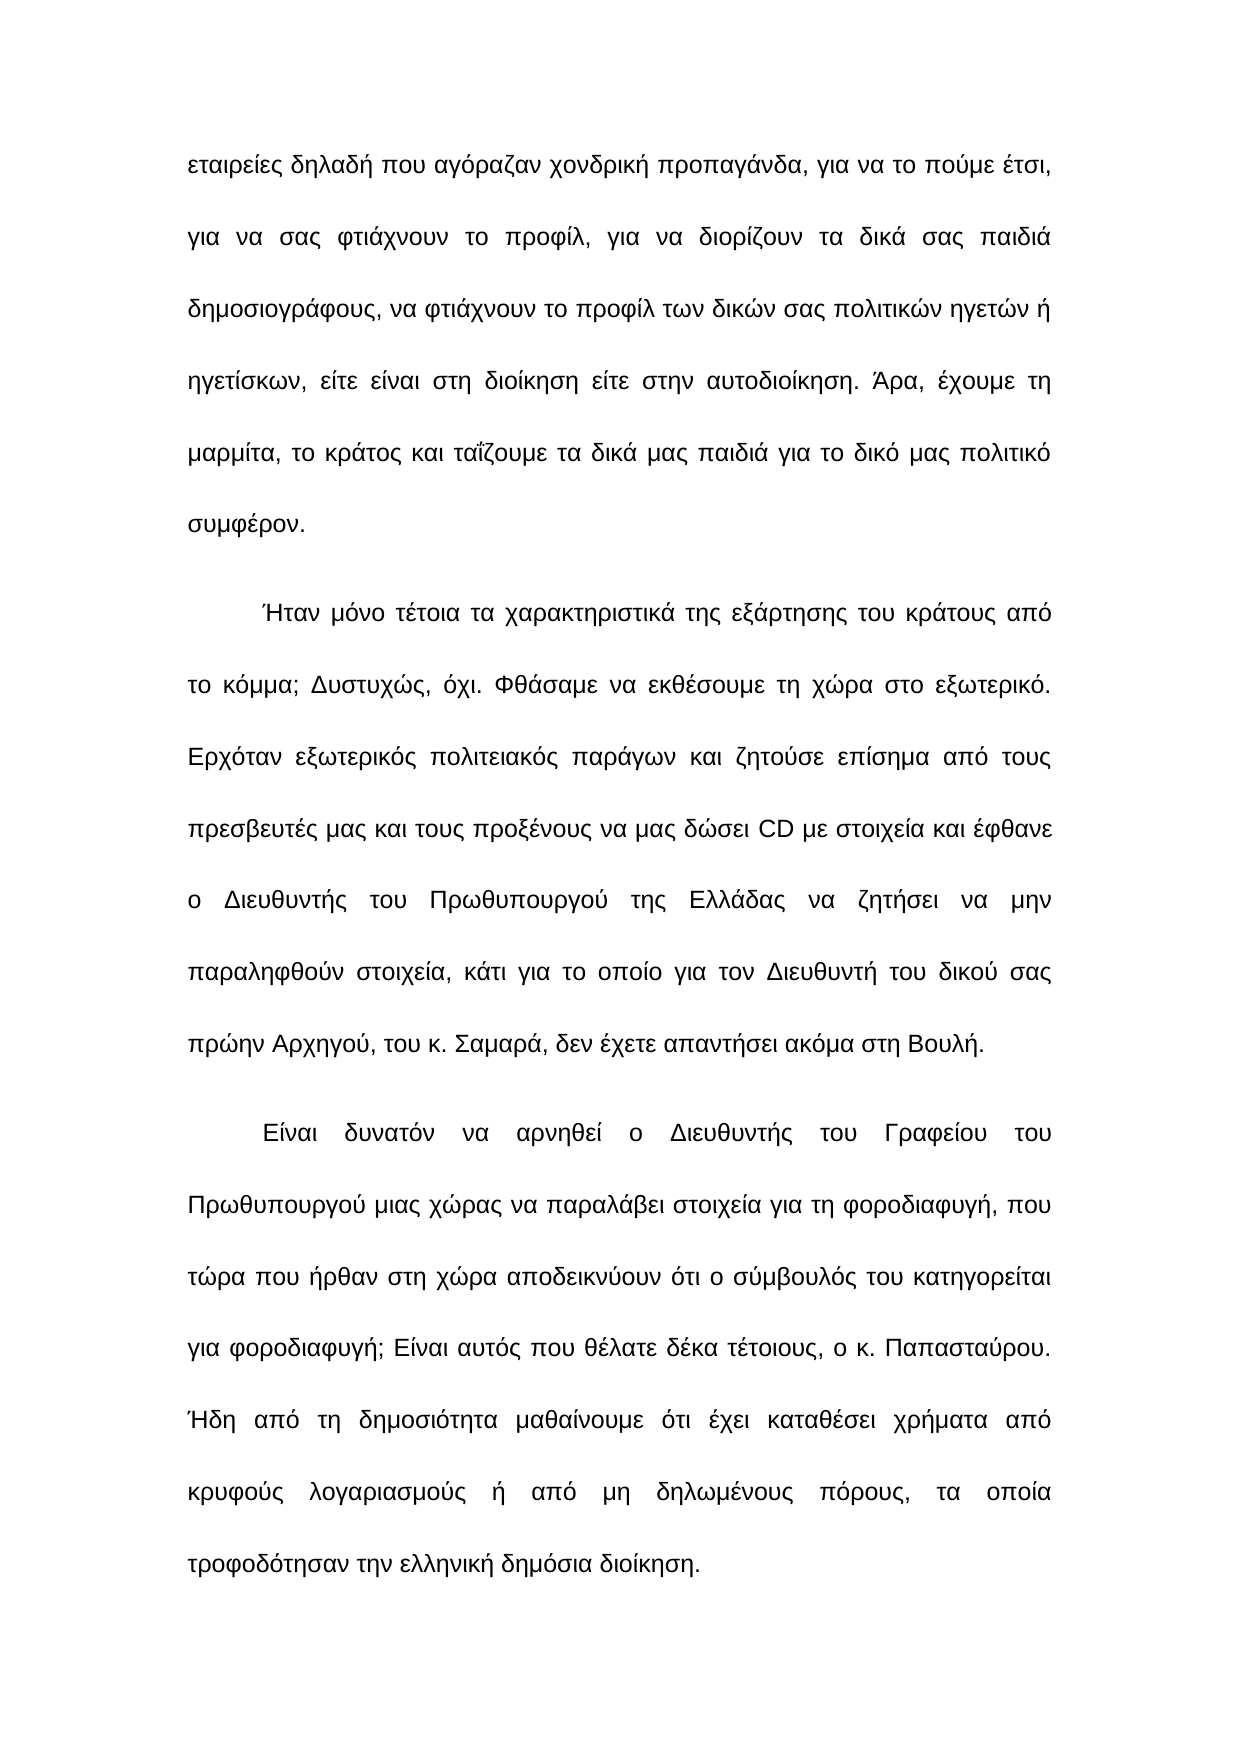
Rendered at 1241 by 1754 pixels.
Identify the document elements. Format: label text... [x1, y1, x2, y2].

text Ήταν μόνο τέτοια τα χαρακτηριστικά της εξάρτησης του κράτους από το κόμμα; Δυστυχώς, όχι. Φθάσαμε να εκθέσουμε τη χώρα στο εξωτερικό. Ερχόταν εξωτερικός πολιτειακός παράγων και ζητούσε επίσημα από τους πρεσβευτές μας και τους προξένους να μας δώσει CD με στοιχεία και έφθανε ο Διευθυντής του Πρωθυπουργού της Ελλάδας να ζητήσει να μην παραληφθούν στοιχεία, κάτι για το οποίο για τον Διευθυντή του δικού σας πρώην Αρχηγού, του κ. Σαμαρά, δεν έχετε απαντήσει ακόμα στη Βουλή. [187, 598, 1053, 1058]
text Είναι δυνατόν να αρνηθεί ο Διευθυντής του Γραφείου του Πρωθυπουργού μιας χώρας να παραλάβει στοιχεία για τη φοροδιαφυγή, που τώρα που ήρθαν στη χώρα αποδεικνύουν ότι ο σύμβουλός του κατηγορείται για φοροδιαφυγή; Είναι αυτός που θέλατε δέκα τέτοιους, ο κ. Παπασταύρου. Ήδη από τη δημοσιότητα μαθαίνουμε ότι έχει καταθέσει χρήματα από κρυφούς λογαριασμούς ή από μη δηλωμένους πόρους, τα οποία τροφοδότησαν την ελληνική δημόσια διοίκηση. [187, 1118, 1053, 1578]
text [187, 150, 1053, 538]
